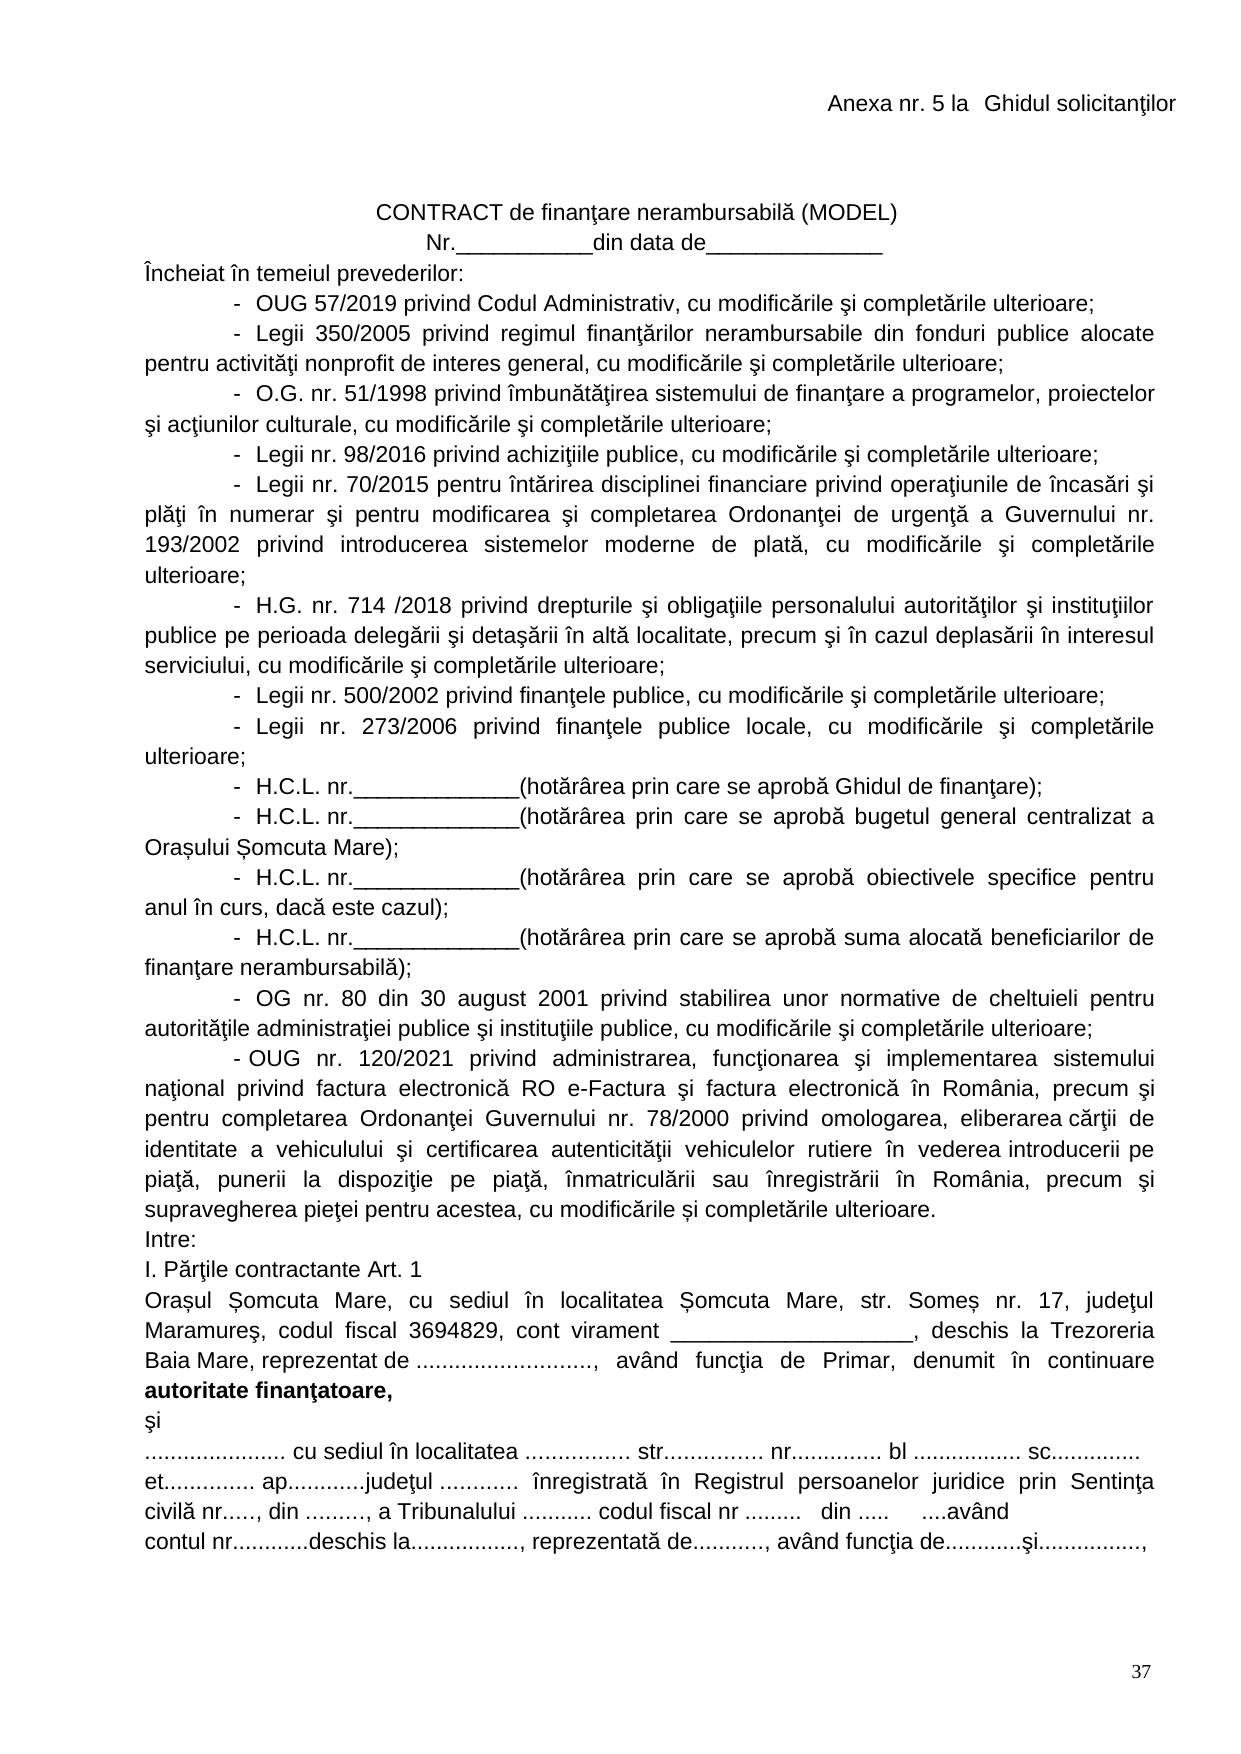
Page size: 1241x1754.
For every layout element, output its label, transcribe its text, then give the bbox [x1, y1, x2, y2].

list H.G. nr. 714 /2018 privind drepturile şi obligaţiile personalului autorităţilor şi instituţiilor publice pe perioada delegării şi detaşării în altă localitate, precum şi în cazul deplasării în interesul serviciului, cu modificările şi completările ulterioare; [144, 592, 1155, 678]
list O.G. nr. 51/1998 privind îmbunătăţirea sistemului de finanţare a programelor, proiectelor şi acţiunilor culturale, cu modificările şi completările ulterioare; [144, 380, 1155, 437]
text contul nr............deschis la , reprezentată de , având funcţia de şi , [144, 1528, 1155, 1554]
list Legii 350/2005 privind regimul finanţărilor nerambursabile din fonduri publice alocate pentru activităţi nonprofit de interes general, cu modificările şi completările ulterioare; [144, 320, 1155, 376]
text CONTRACT de finanţare nerambursabilă (MODEL) [294, 199, 1153, 225]
list H.C.L. nr. (hotărârea prin care se aprobă obiectivele specifice pentru anul în curs, dacă este cazul); [144, 864, 1155, 920]
text et ap judeţul înregistrată în Registrul persoanelor juridice prin Sentinţa civilă nr , din , a Tribunalului ........... codul fiscal nr ......... din ..... ....având [144, 1468, 1155, 1524]
text - OUG nr. 120/2021 privind administrarea, funcţionarea şi implementarea sistemului naţional privind factura electronică RO e-Factura şi factura electronică în România, precum şi pentru completarea Ordonanţei Guvernului nr. 78/2000 privind omologarea, eliberarea cărţii de identitate a vehiculului şi certificarea autenticităţii vehiculelor rutiere în vederea introducerii pe piaţă, punerii la dispoziţie pe piaţă, înmatriculării sau înregistrării în România, precum şi supravegherea pieţei pentru acestea, cu modificările și completările ulterioare. [144, 1045, 1155, 1222]
text I. Părţile contractante Art. 1 [144, 1256, 468, 1283]
list Legii nr. 273/2006 privind finanţele publice locale, cu modificările şi completările ulterioare; [144, 713, 1155, 769]
text Intre: [144, 1226, 1155, 1252]
list H.C.L. nr. (hotărârea prin care se aprobă bugetul general centralizat a Orașului Șomcuta Mare); [144, 803, 1155, 860]
list OUG 57/2019 privind Codul Administrativ, cu modificările şi completările ulterioare; [144, 290, 1155, 316]
list H.C.L. nr. (hotărârea prin care se aprobă suma alocată beneficiarilor de finanţare nerambursabilă); [144, 924, 1155, 981]
text şi [144, 1407, 1155, 1434]
list H.C.L. nr. (hotărârea prin care se aprobă Ghidul de finanţare); [144, 773, 1155, 799]
text cu sediul în localitatea str nr bl sc [144, 1438, 1155, 1464]
text Orașul Șomcuta Mare, cu sediul în localitatea Șomcuta Mare, str. Someș nr. 17, judeţul Maramureş, codul fiscal 3694829, cont virament ___________________, deschis la Trezoreria Baia Mare, reprezentat de , având funcţia de Primar, denumit în continuare autoritate finanţatoare, [144, 1287, 1155, 1403]
text Nr. din data de [426, 229, 1155, 256]
list Legii nr. 70/2015 pentru întărirea disciplinei financiare privind operaţiunile de încasări şi plăţi în numerar şi pentru modificarea şi completarea Ordonanţei de urgenţă a Guvernului nr. 193/2002 privind introducerea sistemelor moderne de plată, cu modificările şi completările ulterioare; [144, 471, 1155, 588]
list Legii nr. 500/2002 privind finanţele publice, cu modificările şi completările ulterioare; [144, 682, 1155, 709]
list Legii nr. 98/2016 privind achiziţiile publice, cu modificările şi completările ulterioare; [144, 441, 1155, 467]
list OG nr. 80 din 30 august 2001 privind stabilirea unor normative de cheltuieli pentru autorităţile administraţiei publice şi instituţiile publice, cu modificările şi completările ulterioare; [144, 984, 1155, 1041]
text Încheiat în temeiul prevederilor: [144, 259, 1155, 286]
